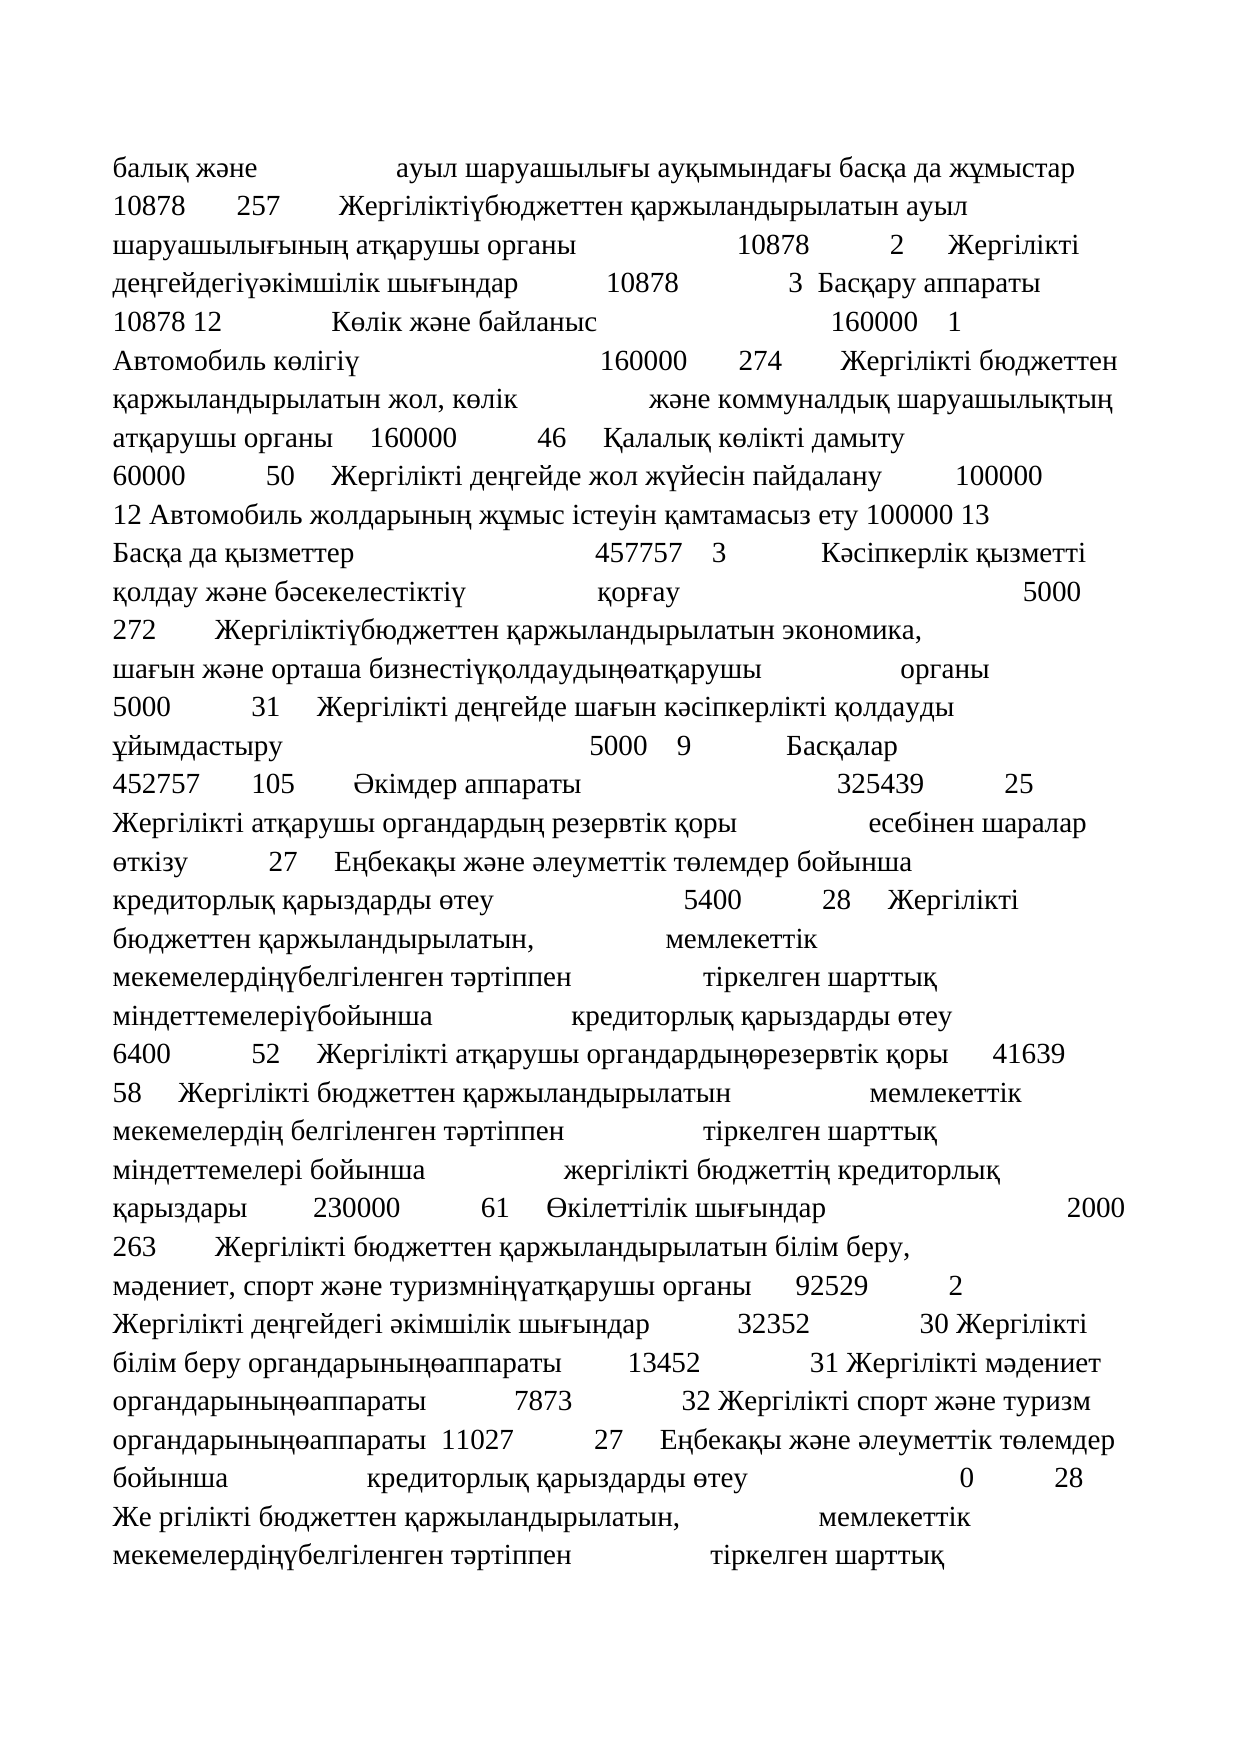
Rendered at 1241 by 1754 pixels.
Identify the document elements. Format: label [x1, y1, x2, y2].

text [112, 150, 1128, 1571]
